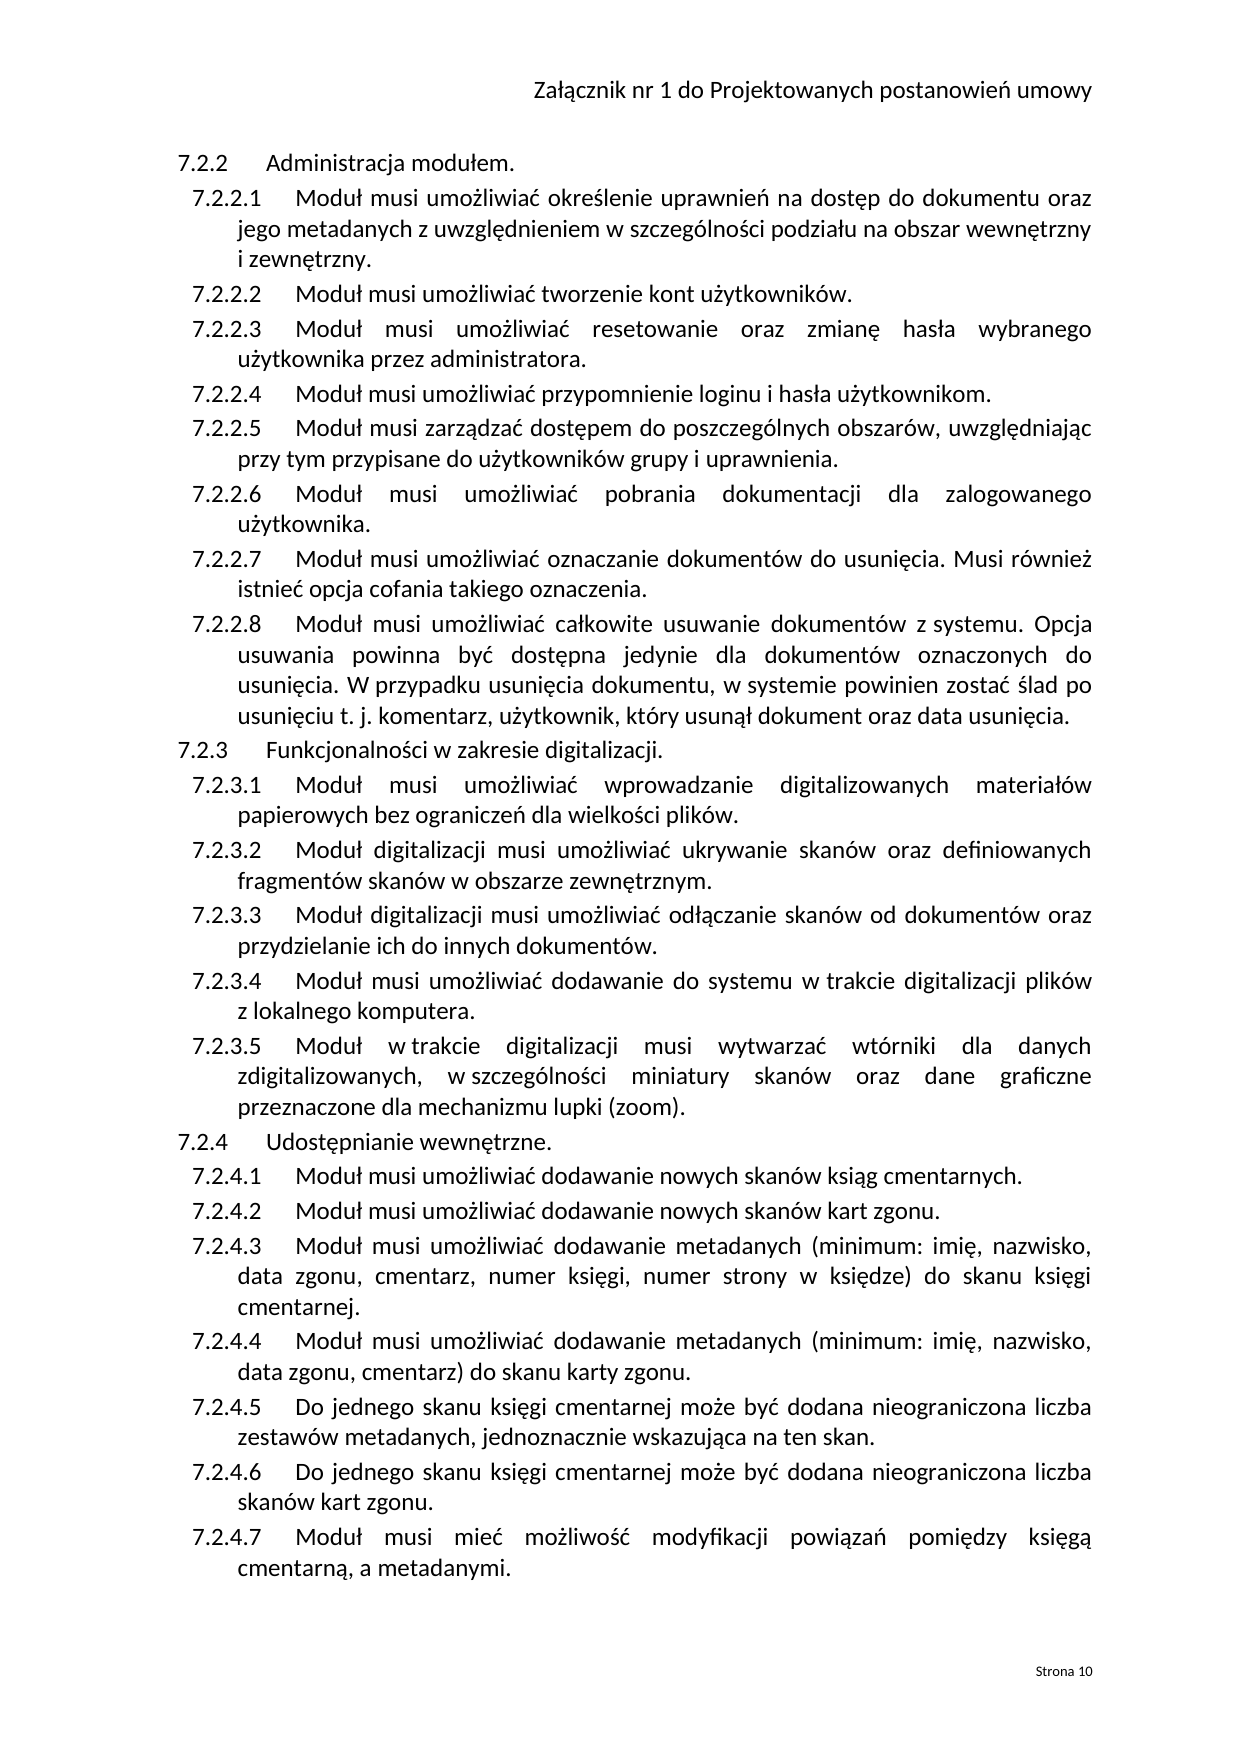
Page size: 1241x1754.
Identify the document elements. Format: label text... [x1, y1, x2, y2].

subtitle Moduł musi umożliwiać przypomnienie loginu i hasła użytkownikom. [192, 378, 1093, 408]
subtitle Moduł musi umożliwiać całkowite usuwanie dokumentów z systemu. Opcja usuwania powinna być dostępna jedynie dla dokumentów oznaczonych do usunięcia. W przypadku usunięcia dokumentu, w systemie powinien zostać ślad po usunięciu t. j. komentarz, użytkownik, który usunął dokument oraz data usunięcia. [192, 608, 1093, 730]
subtitle Moduł w trakcie digitalizacji musi wytwarzać wtórniki dla danych zdigitalizowanych, w szczególności miniatury skanów oraz dane graficzne przeznaczone dla mechanizmu lupki (zoom). [192, 1030, 1093, 1122]
subtitle Moduł musi zarządzać dostępem do poszczególnych obszarów, uwzględniając przy tym przypisane do użytkowników grupy i uprawnienia. [192, 413, 1093, 474]
subtitle Moduł musi umożliwiać dodawanie nowych skanów kart zgonu. [192, 1195, 1093, 1226]
subtitle Moduł musi mieć możliwość modyfikacji powiązań pomiędzy księgą cmentarną, a metadanymi. [192, 1521, 1093, 1582]
subtitle Udostępnianie wewnętrzne. [177, 1126, 1093, 1156]
subtitle Moduł musi umożliwiać dodawanie metadanych (minimum: imię, nazwisko, data zgonu, cmentarz) do skanu karty zgonu. [192, 1326, 1093, 1387]
subtitle Moduł musi umożliwiać oznaczanie dokumentów do usunięcia. Musi również istnieć opcja cofania takiego oznaczenia. [192, 543, 1093, 604]
subtitle Moduł digitalizacji musi umożliwiać ukrywanie skanów oraz definiowanych fragmentów skanów w obszarze zewnętrznym. [192, 834, 1093, 895]
subtitle Moduł musi umożliwiać pobrania dokumentacji dla zalogowanego użytkownika. [192, 478, 1093, 539]
subtitle Do jednego skanu księgi cmentarnej może być dodana nieograniczona liczba zestawów metadanych, jednoznacznie wskazująca na ten skan. [192, 1391, 1093, 1452]
subtitle Moduł musi umożliwiać określenie uprawnień na dostęp do dokumentu oraz jego metadanych z uwzględnieniem w szczególności podziału na obszar wewnętrzny i zewnętrzny. [192, 182, 1093, 274]
subtitle Moduł musi umożliwiać tworzenie kont użytkowników. [192, 278, 1093, 308]
subtitle Moduł musi umożliwiać resetowanie oraz zmianę hasła wybranego użytkownika przez administratora. [192, 313, 1093, 374]
subtitle Moduł musi umożliwiać dodawanie do systemu w trakcie digitalizacji plików z lokalnego komputera. [192, 965, 1093, 1026]
subtitle Moduł musi umożliwiać wprowadzanie digitalizowanych materiałów papierowych bez ograniczeń dla wielkości plików. [192, 769, 1093, 830]
subtitle Funkcjonalności w zakresie digitalizacji. [177, 734, 1093, 765]
subtitle Moduł digitalizacji musi umożliwiać odłączanie skanów od dokumentów oraz przydzielanie ich do innych dokumentów. [192, 899, 1093, 961]
subtitle Moduł musi umożliwiać dodawanie metadanych (minimum: imię, nazwisko, data zgonu, cmentarz, numer księgi, numer strony w księdze) do skanu księgi cmentarnej. [192, 1230, 1093, 1321]
subtitle Moduł musi umożliwiać dodawanie nowych skanów ksiąg cmentarnych. [192, 1160, 1093, 1191]
subtitle Administracja modułem. [177, 148, 1093, 178]
subtitle Do jednego skanu księgi cmentarnej może być dodana nieograniczona liczba skanów kart zgonu. [192, 1456, 1093, 1517]
